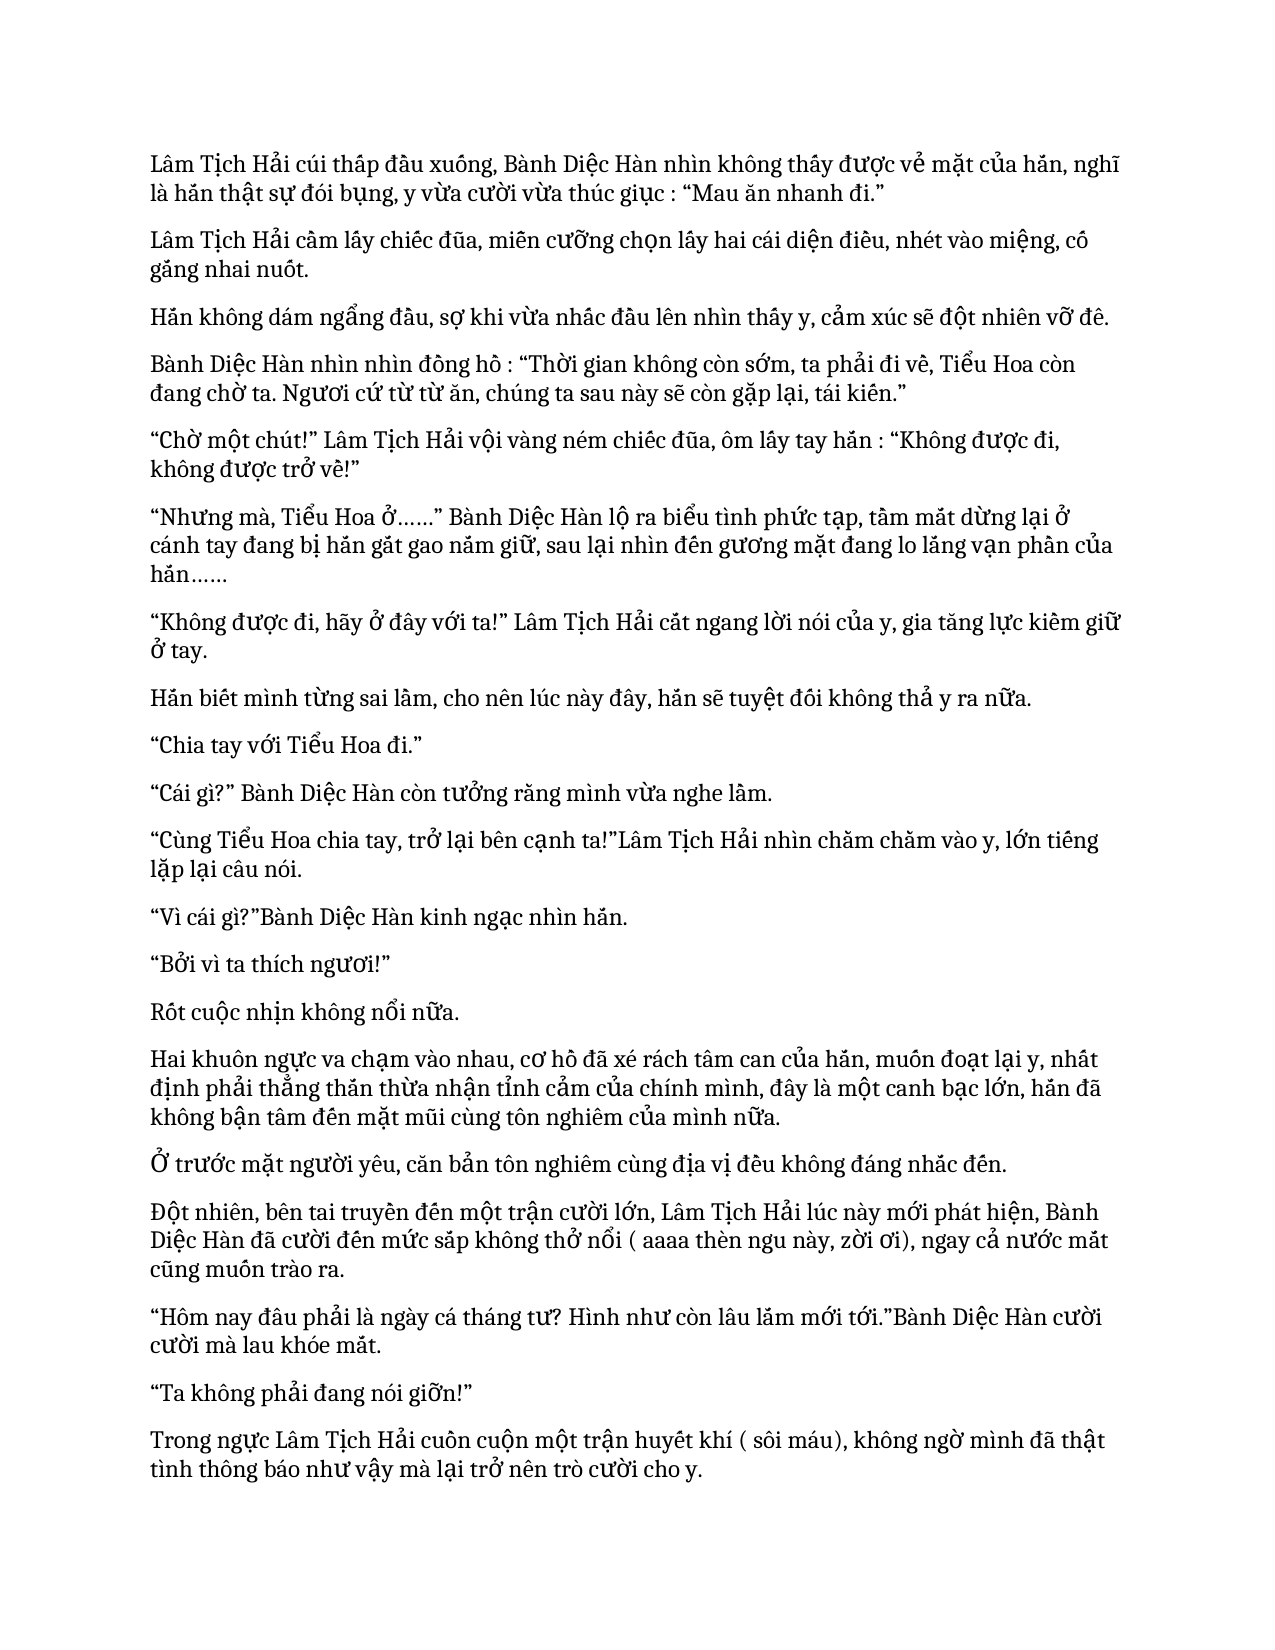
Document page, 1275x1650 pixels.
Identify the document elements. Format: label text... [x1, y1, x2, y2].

text “Không được đi, hãy ở đây với ta!” Lâm Tịch Hải cắt ngang lời nói của y, gia tăng lực kiềm giữ ở tay. [150, 607, 1125, 665]
text Ở trước mặt người yêu, căn bản tôn nghiêm cùng địa vị đều không đáng nhắc đến. [150, 1150, 1125, 1179]
text “Cùng Tiểu Hoa chia tay, trở lại bên cạnh ta!”Lâm Tịch Hải nhìn chằm chằm vào y, lớn tiếng lặp lại câu nói. [150, 826, 1125, 884]
text Lâm Tịch Hải cúi thấp đầu xuống, Bành Diệc Hàn nhìn không thấy được vẻ mặt của hắn, nghĩ là hắn thật sự đói bụng, y vừa cười vừa thúc giục : “Mau ăn nhanh đi.” [150, 150, 1125, 207]
text Đột nhiên, bên tai truyền đến một trận cười lớn, Lâm Tịch Hải lúc này mới phát hiện, Bành Diệc Hàn đã cười đến mức sắp không thở nổi ( aaaa thèn ngu này, zời ơi), ngay cả nước mắt cũng muốn trào ra. [150, 1197, 1125, 1284]
text Trong ngực Lâm Tịch Hải cuồn cuộn một trận huyết khí ( sôi máu), không ngờ mình đã thật tình thông báo như vậy mà lại trở nên trò cười cho y. [150, 1426, 1125, 1484]
text “Nhưng mà, Tiểu Hoa ở……” Bành Diệc Hàn lộ ra biểu tình phức tạp, tầm mắt dừng lại ở cánh tay đang bị hắn gắt gao nắm giữ, sau lại nhìn đến gương mặt đang lo lắng vạn phần của hắn…… [150, 502, 1125, 589]
text “Ta không phải đang nói giỡn!” [150, 1379, 1125, 1407]
text Bành Diệc Hàn nhìn nhìn đồng hồ : “Thời gian không còn sớm, ta phải đi về, Tiểu Hoa còn đang chờ ta. Ngươi cứ từ từ ăn, chúng ta sau này sẽ còn gặp lại, tái kiến.” [150, 350, 1125, 407]
text Hắn biết mình từng sai lầm, cho nên lúc này đây, hắn sẽ tuyệt đối không thả y ra nữa. [150, 684, 1125, 712]
text Rốt cuộc nhịn không nổi nữa. [150, 997, 1125, 1026]
text “Bởi vì ta thích ngươi!” [150, 950, 1125, 979]
text “Hôm nay đâu phải là ngày cá tháng tư? Hình như còn lâu lắm mới tới.”Bành Diệc Hàn cười cười mà lau khóe mắt. [150, 1302, 1125, 1360]
text Lâm Tịch Hải cầm lấy chiếc đũa, miễn cưỡng chọn lấy hai cái diện điều, nhét vào miệng, cố gắng nhai nuốt. [150, 226, 1125, 284]
text “Cái gì?” Bành Diệc Hàn còn tưởng rằng mình vừa nghe lầm. [150, 779, 1125, 807]
text Hắn không dám ngẩng đầu, sợ khi vừa nhấc đầu lên nhìn thấy y, cảm xúc sẽ đột nhiên vỡ đê. [150, 302, 1125, 331]
text “Chia tay với Tiểu Hoa đi.” [150, 731, 1125, 760]
text “Chờ một chút!” Lâm Tịch Hải vội vàng ném chiếc đũa, ôm lấy tay hắn : “Không được đi, không được trở về!” [150, 426, 1125, 484]
text “Vì cái gì?”Bành Diệc Hàn kinh ngạc nhìn hắn. [150, 902, 1125, 931]
text Hai khuôn ngực va chạm vào nhau, cơ hồ đã xé rách tâm can của hắn, muốn đoạt lại y, nhất định phải thẳng thắn thừa nhận tỉnh cảm của chính mình, đây là một canh bạc lớn, hắn đã không bận tâm đến mặt mũi cùng tôn nghiêm của mình nữa. [150, 1045, 1125, 1131]
